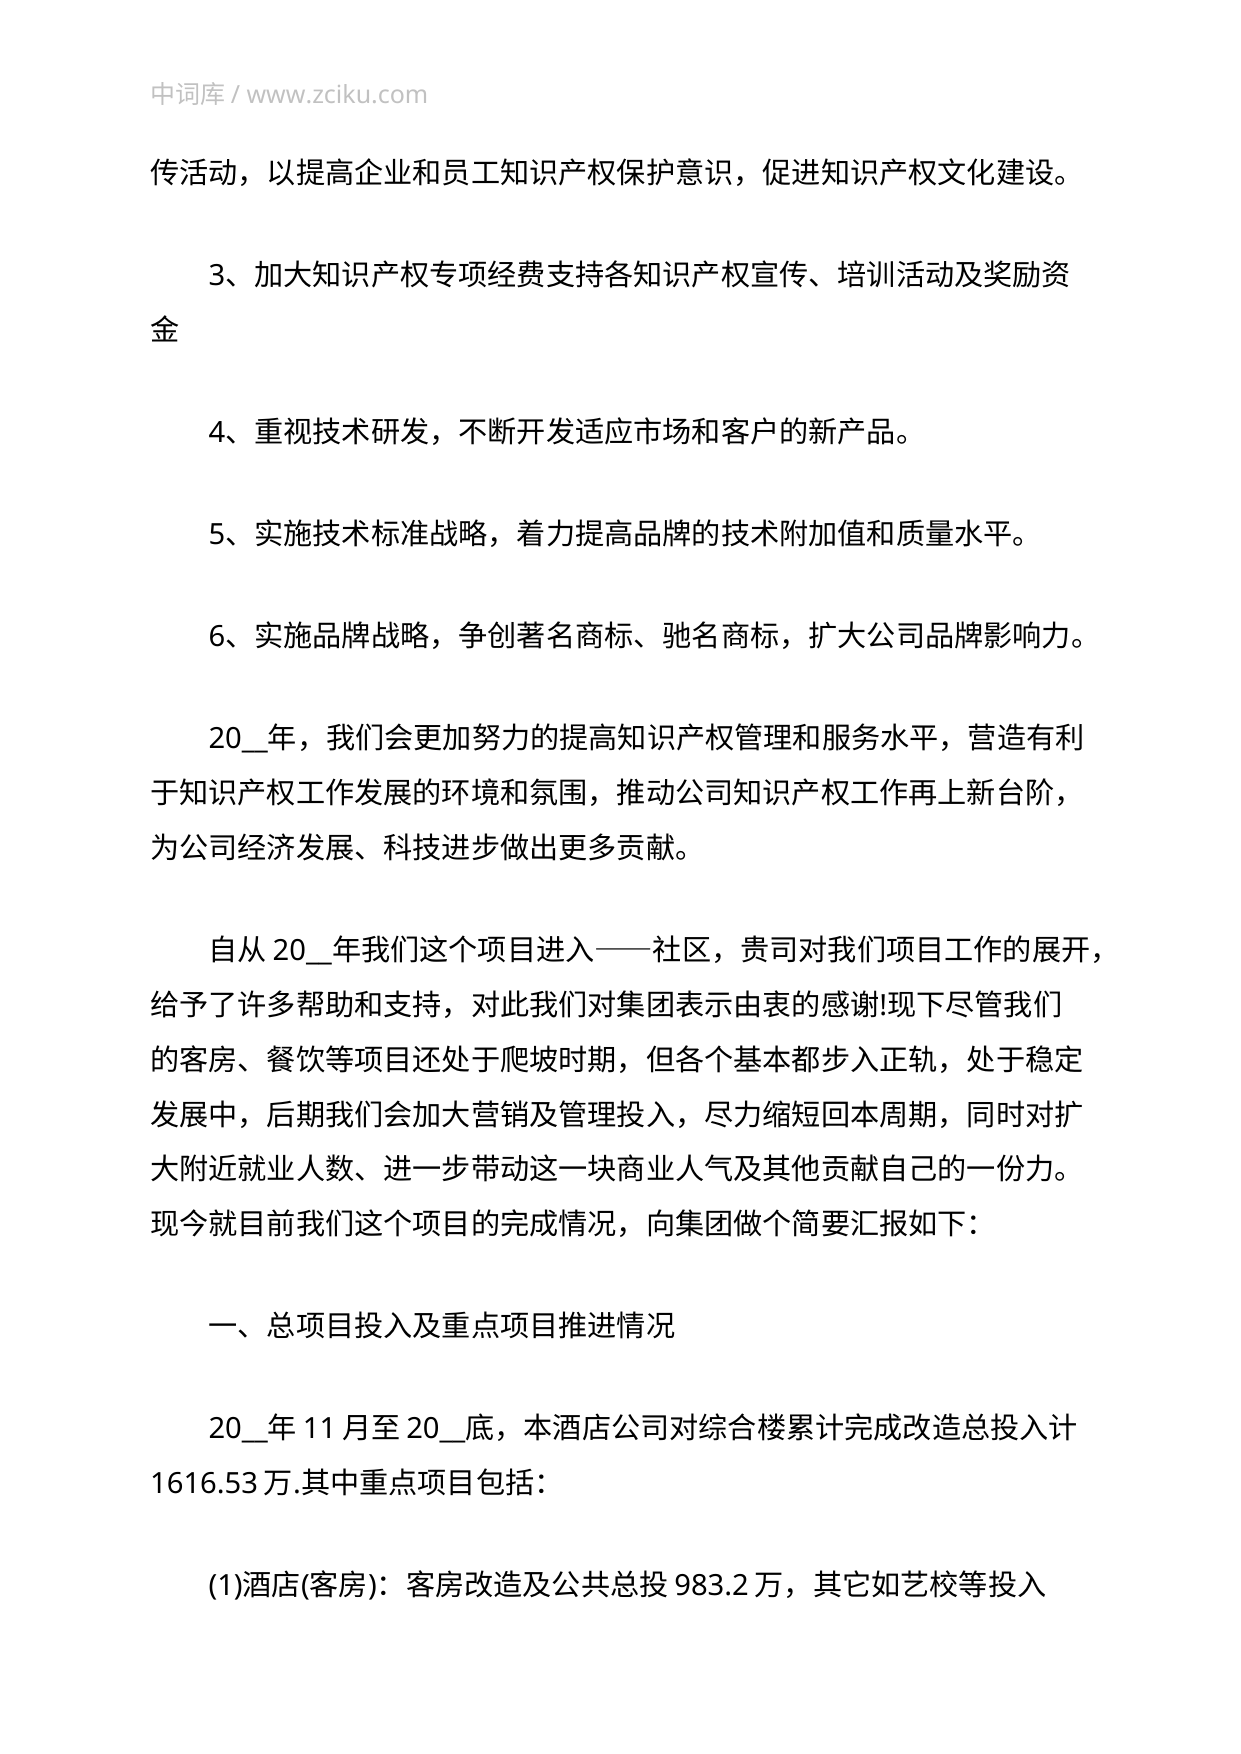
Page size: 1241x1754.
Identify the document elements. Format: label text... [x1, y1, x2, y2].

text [150, 150, 1090, 192]
text 20__年，我们会更加努力的提高知识产权管理和服务水平，营造有利于知识产权工作发展的环境和氛围，推动公司知识产权工作再上新台阶，为公司经济发展、科技进步做出更多贡献。 [150, 714, 1090, 867]
text 4、重视技术研发，不断开发适应市场和客户的新产品。 [150, 408, 1090, 451]
text 20__年11月至20__底，本酒店公司对综合楼累计完成改造总投入计1616.53万.其中重点项目包括： [150, 1404, 1090, 1502]
text 3、加大知识产权专项经费支持各知识产权宣传、培训活动及奖励资金 [150, 252, 1090, 349]
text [150, 1561, 1090, 1604]
text 自从20__年我们这个项目进入——社区，贵司对我们项目工作的展开，给予了许多帮助和支持，对此我们对集团表示由衷的感谢!现下尽管我们的客房、餐饮等项目还处于爬坡时期，但各个基本都步入正轨，处于稳定发展中，后期我们会加大营销及管理投入，尽力缩短回本周期，同时对扩大附近就业人数、进一步带动这一块商业人气及其他贡献自己的一份力。现今就目前我们这个项目的完成情况，向集团做个简要汇报如下： [150, 926, 1090, 1243]
text 6、实施品牌战略，争创著名商标、驰名商标，扩大公司品牌影响力。 [150, 612, 1090, 655]
text 5、实施技术标准战略，着力提高品牌的技术附加值和质量水平。 [150, 511, 1090, 553]
text 一、总项目投入及重点项目推进情况 [150, 1303, 1090, 1345]
